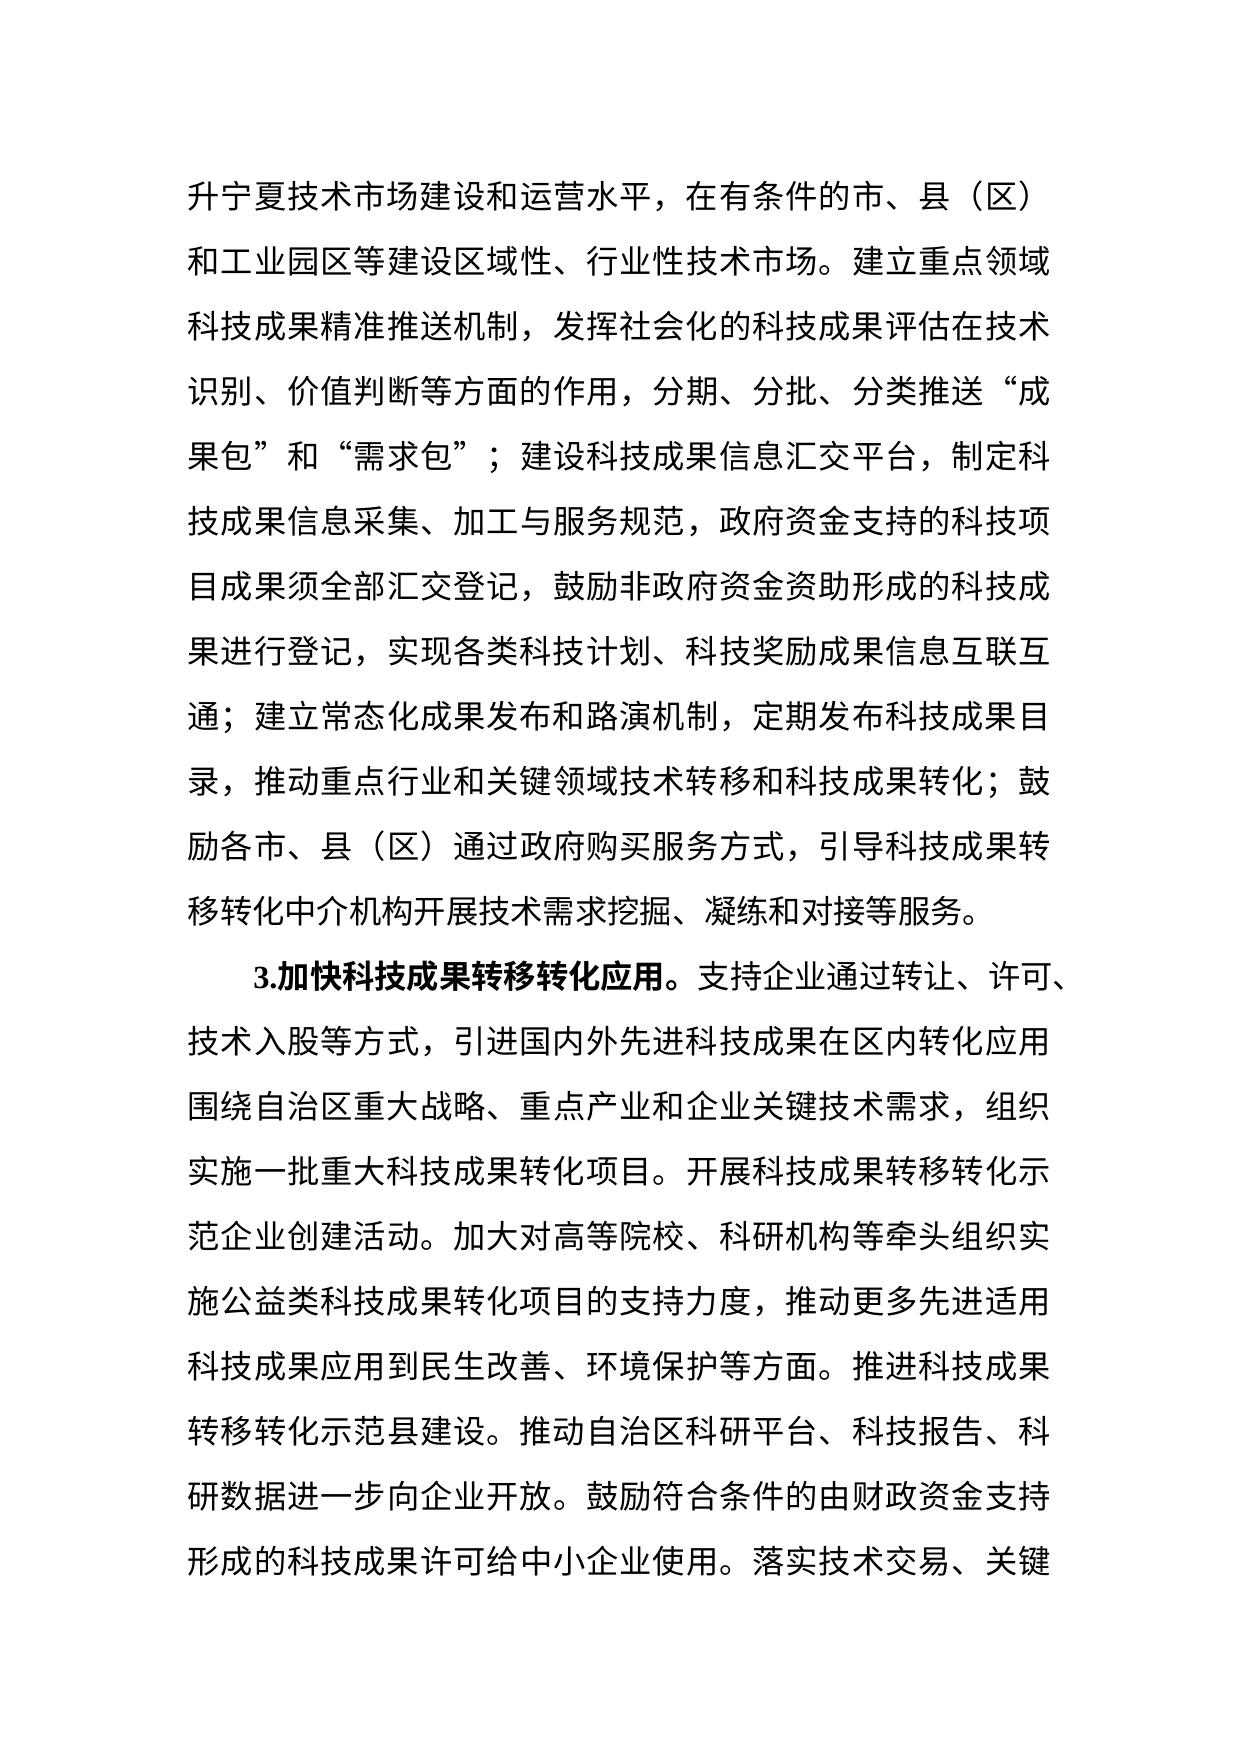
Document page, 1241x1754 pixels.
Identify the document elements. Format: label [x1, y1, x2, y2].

text [187, 942, 1053, 1592]
text [187, 162, 1053, 942]
